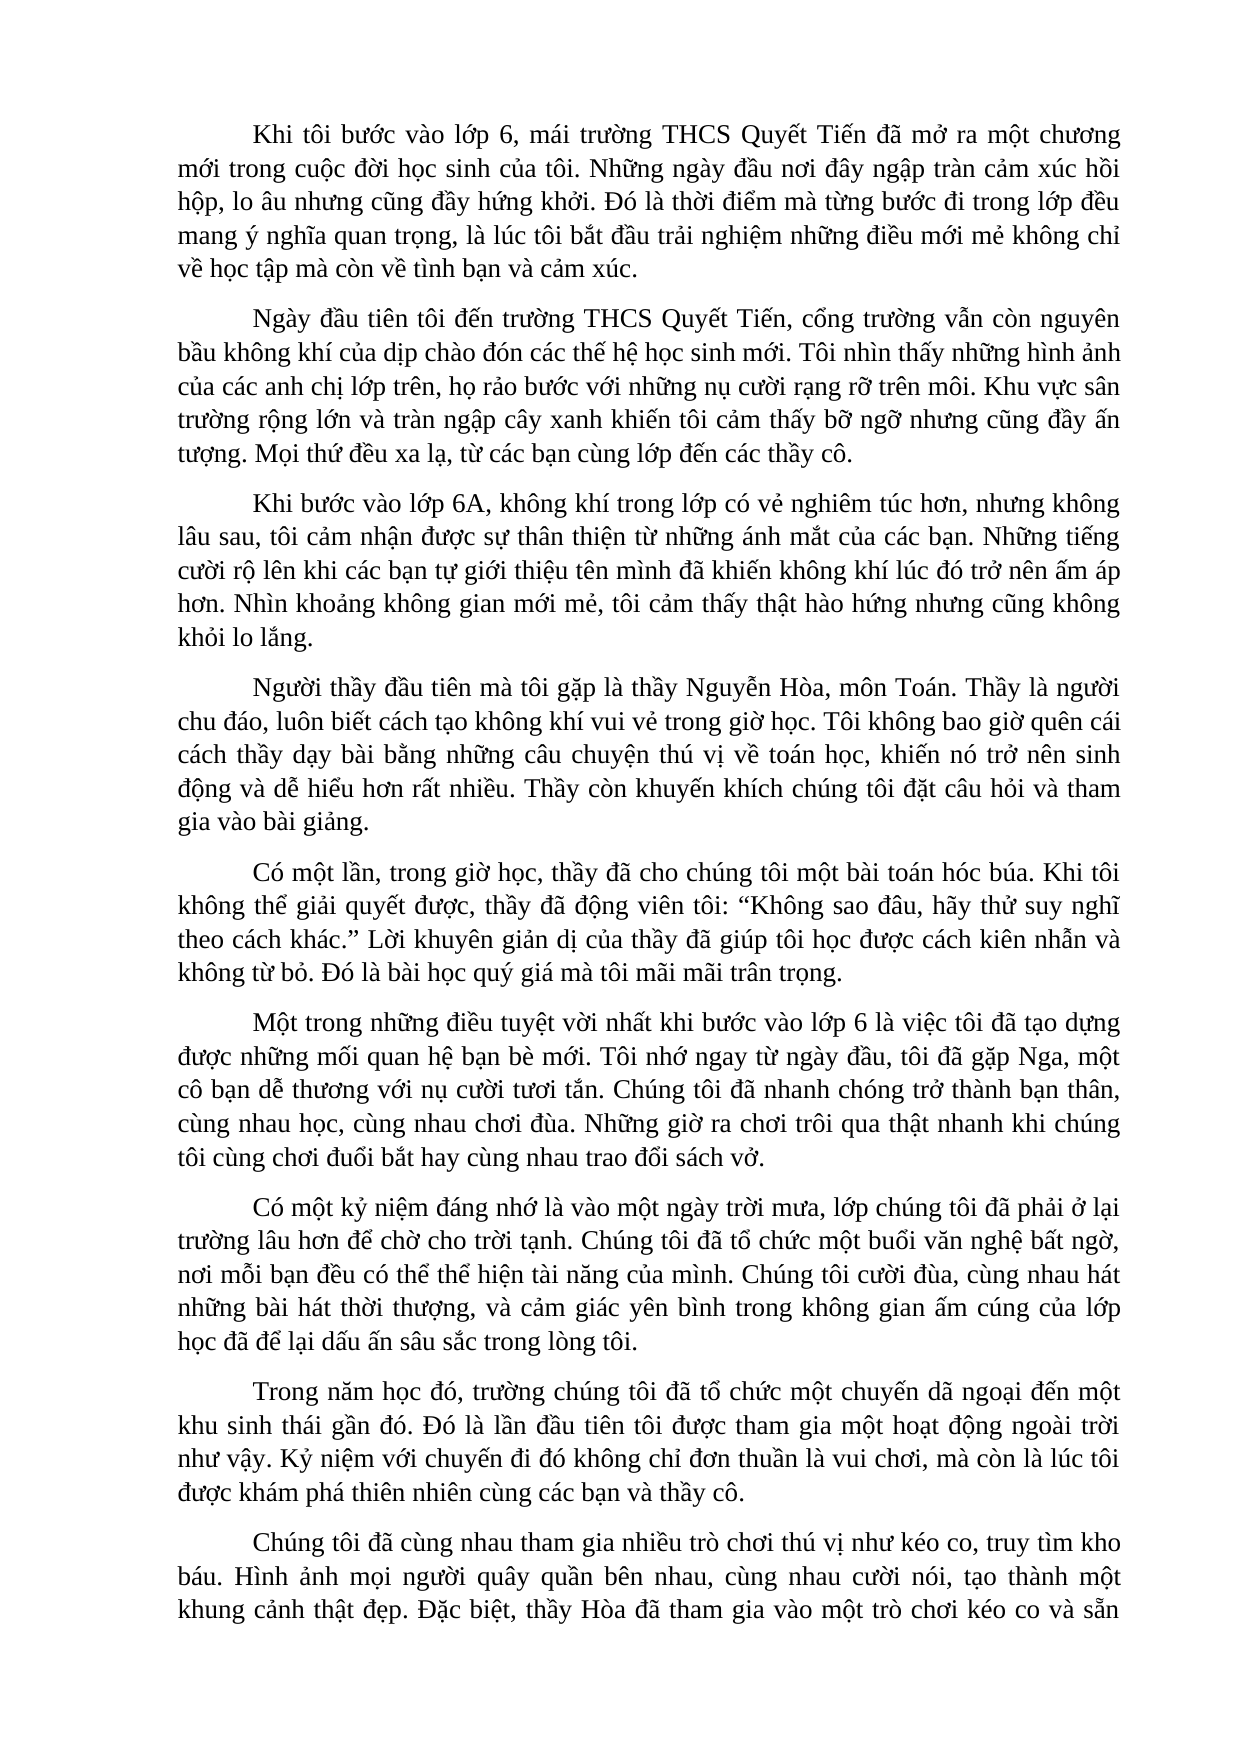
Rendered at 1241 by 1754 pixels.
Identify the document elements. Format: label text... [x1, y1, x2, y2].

text Khi tôi bước vào lớp 6, mái trường THCS Quyết Tiến đã mở ra một chương mới trong cuộc đời học sinh của tôi. Những ngày đầu nơi đây ngập tràn cảm xúc hồi hộp, lo âu nhưng cũng đầy hứng khởi. Đó là thời điểm mà từng bước đi trong lớp đều mang ý nghĩa quan trọng, là lúc tôi bắt đầu trải nghiệm những điều mới mẻ không chỉ về học tập mà còn về tình bạn và cảm xúc. [177, 118, 1122, 283]
text Một trong những điều tuyệt vời nhất khi bước vào lớp 6 là việc tôi đã tạo dựng được những mối quan hệ bạn bè mới. Tôi nhớ ngay từ ngày đầu, tôi đã gặp Nga, một cô bạn dễ thương với nụ cười tươi tắn. Chúng tôi đã nhanh chóng trở thành bạn thân, cùng nhau học, cùng nhau chơi đùa. Những giờ ra chơi trôi qua thật nhanh khi chúng tôi cùng chơi đuổi bắt hay cùng nhau trao đổi sách vở. [177, 1006, 1122, 1172]
text Ngày đầu tiên tôi đến trường THCS Quyết Tiến, cổng trường vẫn còn nguyên bầu không khí của dịp chào đón các thế hệ học sinh mới. Tôi nhìn thấy những hình ảnh của các anh chị lớp trên, họ rảo bước với những nụ cười rạng rỡ trên môi. Khu vực sân trường rộng lớn và tràn ngập cây xanh khiến tôi cảm thấy bỡ ngỡ nhưng cũng đầy ấn tượng. Mọi thứ đều xa lạ, từ các bạn cùng lớp đến các thầy cô. [177, 302, 1122, 468]
text Người thầy đầu tiên mà tôi gặp là thầy Nguyễn Hòa, môn Toán. Thầy là người chu đáo, luôn biết cách tạo không khí vui vẻ trong giờ học. Tôi không bao giờ quên cái cách thầy dạy bài bằng những câu chuyện thú vị về toán học, khiến nó trở nên sinh động và dễ hiểu hơn rất nhiều. Thầy còn khuyến khích chúng tôi đặt câu hỏi và tham gia vào bài giảng. [177, 671, 1122, 837]
text Trong năm học đó, trường chúng tôi đã tổ chức một chuyến dã ngoại đến một khu sinh thái gần đó. Đó là lần đầu tiên tôi được tham gia một hoạt động ngoài trời như vậy. Kỷ niệm với chuyến đi đó không chỉ đơn thuần là vui chơi, mà còn là lúc tôi được khám phá thiên nhiên cùng các bạn và thầy cô. [177, 1375, 1122, 1507]
text Khi bước vào lớp 6A, không khí trong lớp có vẻ nghiêm túc hơn, nhưng không lâu sau, tôi cảm nhận được sự thân thiện từ những ánh mắt của các bạn. Những tiếng cười rộ lên khi các bạn tự giới thiệu tên mình đã khiến không khí lúc đó trở nên ấm áp hơn. Nhìn khoảng không gian mới mẻ, tôi cảm thấy thật hào hứng nhưng cũng không khỏi lo lắng. [177, 487, 1122, 652]
text Có một kỷ niệm đáng nhớ là vào một ngày trời mưa, lớp chúng tôi đã phải ở lại trường lâu hơn để chờ cho trời tạnh. Chúng tôi đã tổ chức một buổi văn nghệ bất ngờ, nơi mỗi bạn đều có thể thể hiện tài năng của mình. Chúng tôi cười đùa, cùng nhau hát những bài hát thời thượng, và cảm giác yên bình trong không gian ấm cúng của lớp học đã để lại dấu ấn sâu sắc trong lòng tôi. [177, 1191, 1122, 1356]
text Có một lần, trong giờ học, thầy đã cho chúng tôi một bài toán hóc búa. Khi tôi không thể giải quyết được, thầy đã động viên tôi: “Không sao đâu, hãy thử suy nghĩ theo cách khác.” Lời khuyên giản dị của thầy đã giúp tôi học được cách kiên nhẫn và không từ bỏ. Đó là bài học quý giá mà tôi mãi mãi trân trọng. [177, 856, 1122, 987]
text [177, 1526, 1122, 1624]
